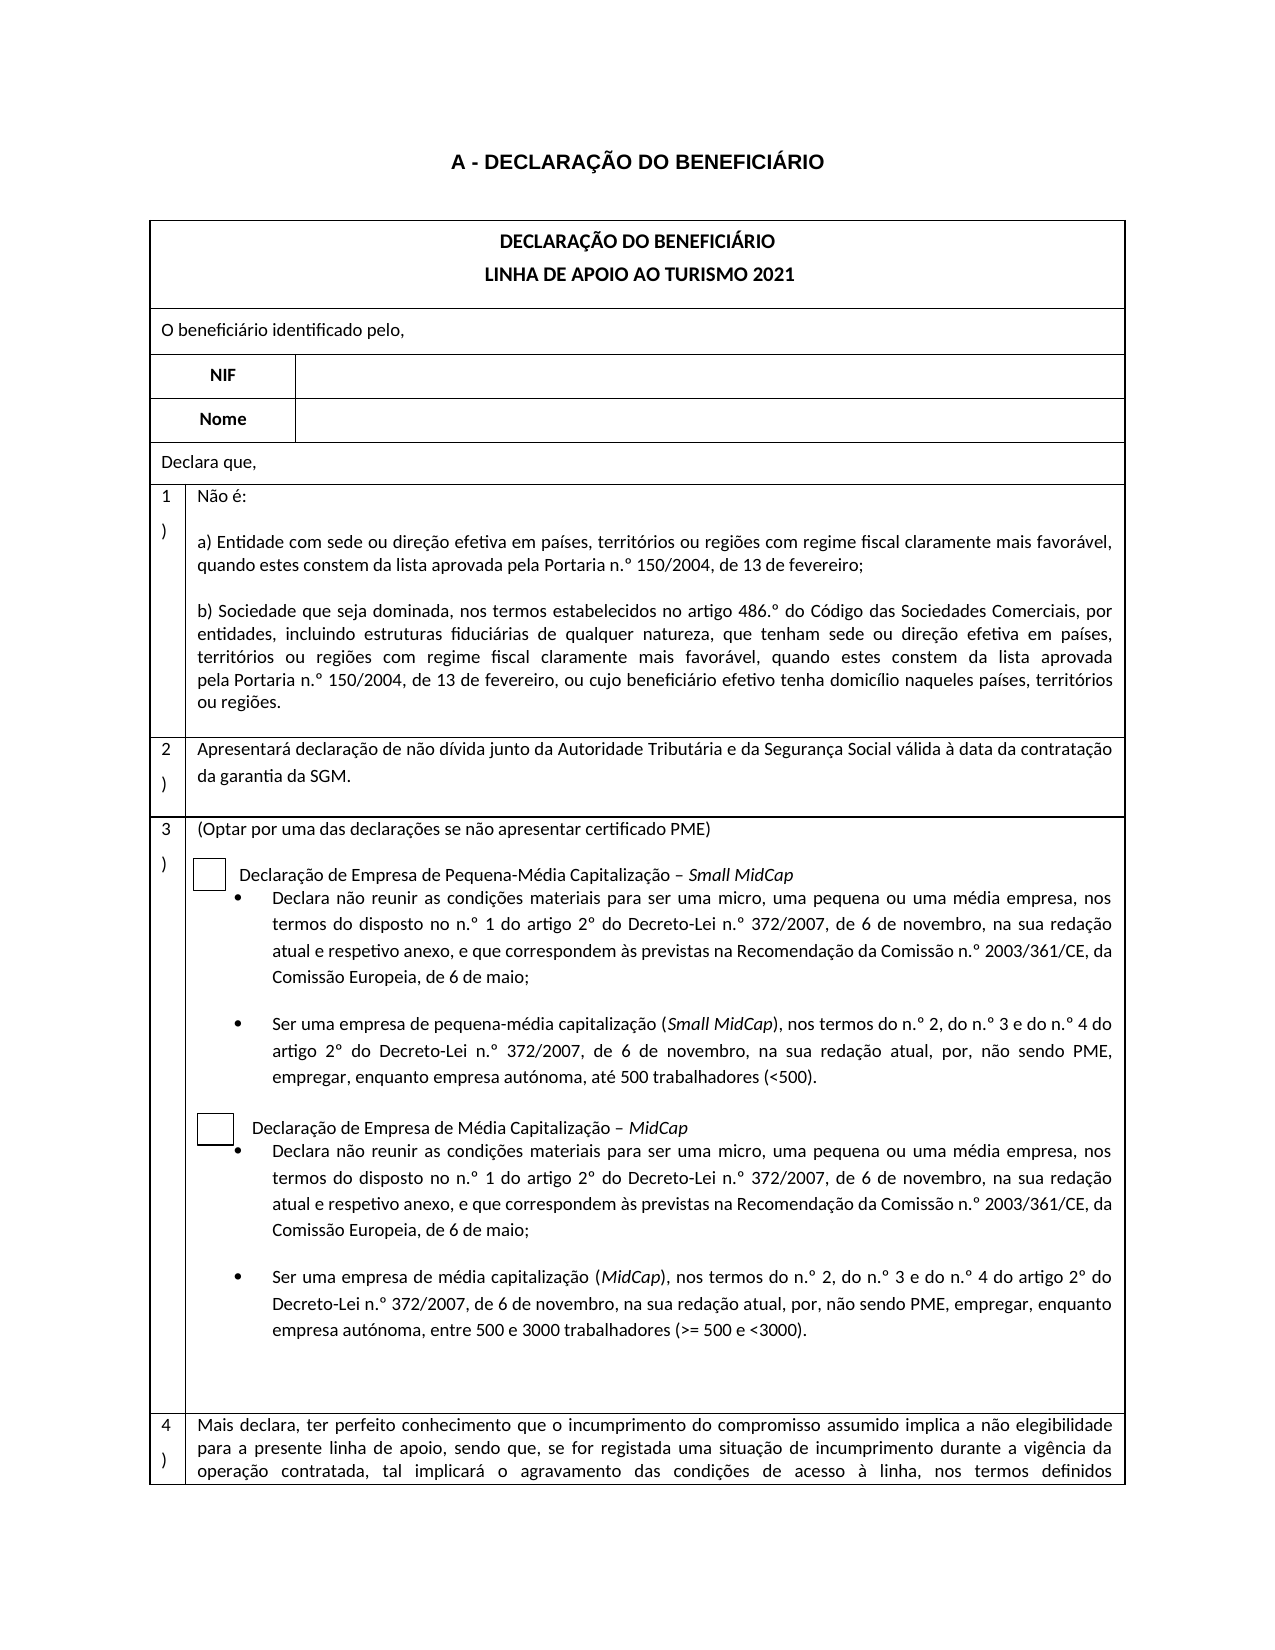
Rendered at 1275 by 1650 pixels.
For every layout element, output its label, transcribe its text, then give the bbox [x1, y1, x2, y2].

table_cell Não é: a) Entidade com sede ou direção efetiva em países, territórios ou regiões com regime fiscal claramente mais favorável, quando estes constem da lista aprovada pela Portaria n.º 150/2004, de 13 de fevereiro; b) Sociedade que seja dominada, nos termos estabelecidos no artigo 486.º do Código das Sociedades Comerciais, por entidades, incluindo estruturas fiduciárias de qualquer natureza, que tenham sede ou direção efetiva em países, territórios ou regiões com regime fiscal claramente mais favorável, quando estes constem da lista aprovada pela Portaria n.º 150/2004, de 13 de fevereiro, ou cujo beneficiário efetivo tenha domicílio naqueles países, territórios ou regiões. [186, 485, 1124, 737]
table_cell [296, 355, 1124, 398]
text A - DECLARAÇÃO DO BENEFICIÁRIO [123, 150, 1125, 174]
table_cell 3) [151, 818, 185, 1413]
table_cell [186, 1414, 1124, 1484]
table_header DECLARAÇÃO DO BENEFICIÁRIO LINHA DE APOIO AO TURISMO 2021 [151, 221, 1124, 308]
table_cell O beneficiário identificado pelo, [151, 309, 1124, 354]
table_cell [296, 399, 1124, 442]
table_cell Declara que, [151, 443, 1124, 483]
table_cell 2) [151, 738, 185, 816]
table_cell Nome [151, 399, 295, 442]
table_cell 1) [151, 485, 185, 737]
table_cell Apresentará declaração de não dívida junto da Autoridade Tributária e da Segurança Social válida à data da contratação da garantia da SGM. [186, 738, 1124, 816]
table_cell 4) [151, 1414, 185, 1484]
table_cell (Optar por uma das declarações se não apresentar certificado PME) Declaração de Empresa de Pequena-Média Capitalização – Small MidCap Declara não reunir as condições materiais para ser uma micro, uma pequena ou uma média empresa, nos termos do disposto no n.º 1 do artigo 2º do Decreto-Lei n.º 372/2007, de 6 de novembro, na sua redação atual e respetivo anexo, e que correspondem às previstas na Recomendação da Comissão n.º 2003/361/CE, da Comissão Europeia, de 6 de maio; Ser uma empresa de pequena-média capitalização (Small MidCap), nos termos do n.º 2, do n.º 3 e do n.º 4 do artigo 2º do Decreto-Lei n.º 372/2007, de 6 de novembro, na sua redação atual, por, não sendo PME, empregar, enquanto empresa autónoma, até 500 trabalhadores (<500). Declaração de Empresa de Média Capitalização – MidCap Declara não reunir as condições materiais para ser uma micro, uma pequena ou uma média empresa, nos termos do disposto no n.º 1 do artigo 2º do Decreto-Lei n.º 372/2007, de 6 de novembro, na sua redação atual e respetivo anexo, e que correspondem às previstas na Recomendação da Comissão n.º 2003/361/CE, da Comissão Europeia, de 6 de maio; Ser uma empresa de média capitalização (MidCap), nos termos do n.º 2, do n.º 3 e do n.º 4 do artigo 2º do Decreto-Lei n.º 372/2007, de 6 de novembro, na sua redação atual, por, não sendo PME, empregar, enquanto empresa autónoma, entre 500 e 3000 trabalhadores (>= 500 e <3000). [186, 818, 1124, 1413]
table_cell NIF [151, 355, 295, 398]
